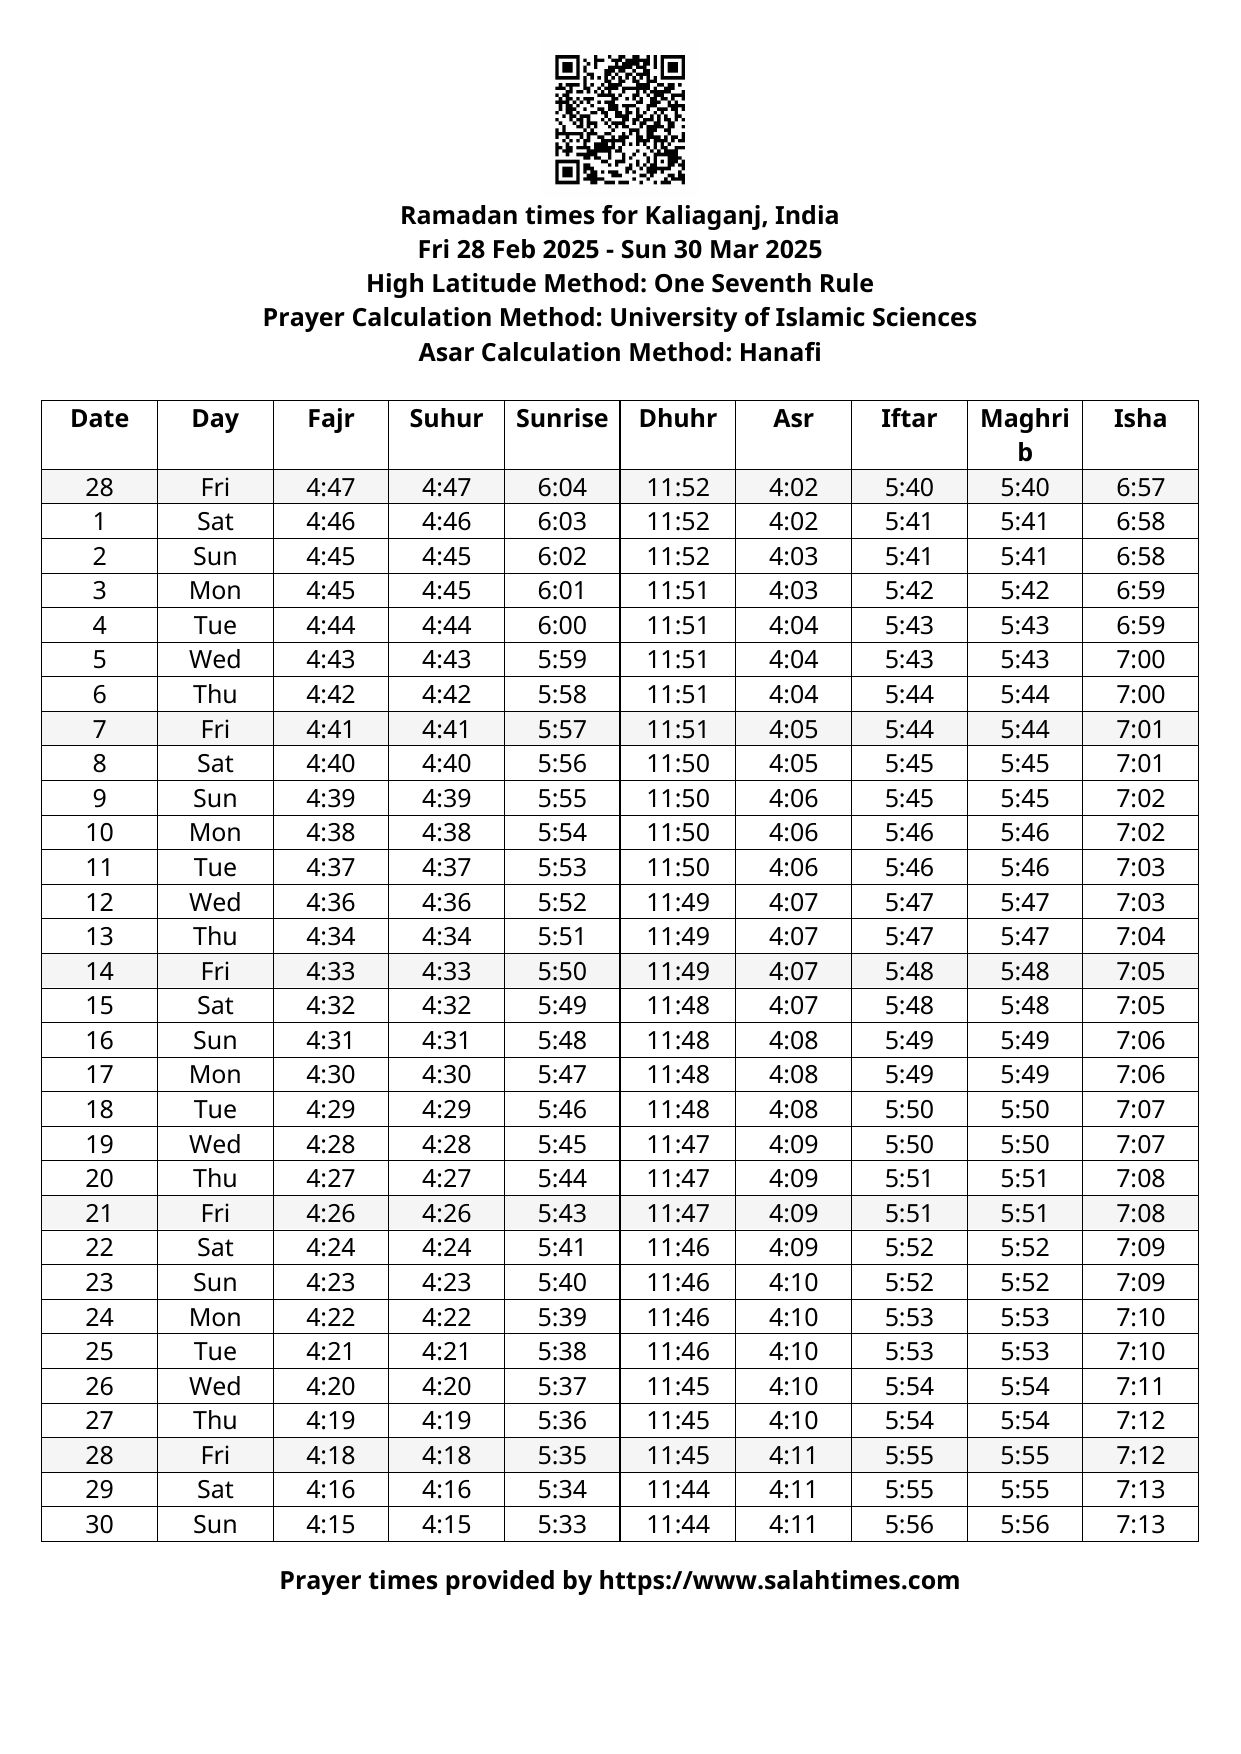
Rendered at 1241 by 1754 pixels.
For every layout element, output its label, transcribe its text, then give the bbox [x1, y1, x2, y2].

table_cell 5:40 [968, 470, 1082, 503]
table_cell 11:51 [621, 712, 735, 745]
table_cell 11:50 [621, 816, 735, 849]
table_cell 4:03 [736, 539, 851, 572]
table_cell 4:45 [274, 539, 388, 572]
table_cell 26 [42, 1369, 157, 1402]
table_cell 4:20 [274, 1369, 388, 1402]
table_cell 11:51 [621, 643, 735, 676]
table_cell 4:33 [274, 954, 388, 987]
table_cell 5:50 [968, 1092, 1082, 1126]
table_cell 5:46 [968, 816, 1082, 849]
table_cell 17 [42, 1058, 157, 1091]
table_cell 5:54 [968, 1404, 1082, 1437]
table_cell 6:58 [1083, 504, 1198, 538]
table_cell 4:24 [389, 1231, 504, 1264]
table_cell Sat [158, 989, 273, 1022]
table_cell 7:01 [1083, 712, 1198, 745]
text High Latitude Method: One Seventh Rule [42, 266, 1198, 300]
table_cell 4:28 [274, 1127, 388, 1160]
table_cell 7:11 [1083, 1369, 1198, 1402]
table_cell 5:41 [852, 539, 967, 572]
table_cell 4:28 [389, 1127, 504, 1160]
table_cell 11:49 [621, 919, 735, 953]
table_cell Fri [158, 1438, 273, 1472]
table_cell 5:41 [968, 539, 1082, 572]
table_cell 4:02 [736, 504, 851, 538]
table_cell 4:06 [736, 816, 851, 849]
table_cell 4:09 [736, 1127, 851, 1160]
table_cell 2 [42, 539, 157, 572]
table_cell 4:45 [274, 574, 388, 607]
table_cell 4:44 [274, 608, 388, 642]
table_cell 4:08 [736, 1058, 851, 1091]
table_cell 24 [42, 1300, 157, 1333]
table_cell 4:04 [736, 677, 851, 711]
table_cell 11:50 [621, 781, 735, 814]
table_cell 7:08 [1083, 1161, 1198, 1195]
table_cell 4:29 [389, 1092, 504, 1126]
table_header Dhuhr [621, 401, 735, 469]
table_cell 10 [42, 816, 157, 849]
table_cell 4:37 [389, 850, 504, 884]
table_cell 7:00 [1083, 643, 1198, 676]
text Asar Calculation Method: Hanafi [42, 334, 1198, 368]
table_cell 7:12 [1083, 1438, 1198, 1472]
table_cell 5:46 [968, 850, 1082, 884]
table_cell 4:07 [736, 954, 851, 987]
table_cell 4:47 [389, 470, 504, 503]
table_cell Wed [158, 643, 273, 676]
table_cell 5:52 [968, 1265, 1082, 1299]
table_cell 4:36 [274, 885, 388, 918]
table_cell 5:53 [852, 1300, 967, 1333]
table_cell 11:51 [621, 608, 735, 642]
table_cell 4:21 [274, 1334, 388, 1368]
table_cell 5:52 [852, 1231, 967, 1264]
table_cell 4:45 [389, 574, 504, 607]
table_cell 4:23 [274, 1265, 388, 1299]
table_cell 1 [42, 504, 157, 538]
table_cell Sun [158, 781, 273, 814]
table_cell 7:01 [1083, 746, 1198, 780]
table_cell 5:45 [505, 1127, 619, 1160]
table_cell Tue [158, 850, 273, 884]
table_cell 5:42 [852, 574, 967, 607]
table_cell 11:45 [621, 1369, 735, 1402]
table_cell 6:59 [1083, 608, 1198, 642]
table_cell 4:43 [274, 643, 388, 676]
table_cell 4:10 [736, 1334, 851, 1368]
table_cell 5:51 [852, 1196, 967, 1229]
table_cell 5:53 [505, 850, 619, 884]
table_cell 4:10 [736, 1404, 851, 1437]
table_cell Tue [158, 1334, 273, 1368]
table_cell 5:53 [968, 1300, 1082, 1333]
table_cell 14 [42, 954, 157, 987]
table_cell 11:52 [621, 470, 735, 503]
table_cell 5:54 [852, 1404, 967, 1437]
table_cell 11:47 [621, 1127, 735, 1160]
table_cell 11:50 [621, 746, 735, 780]
table_cell 7:07 [1083, 1127, 1198, 1160]
table_cell 4:39 [274, 781, 388, 814]
table_cell 5:46 [505, 1092, 619, 1126]
table_cell 16 [42, 1023, 157, 1057]
table_cell Sun [158, 1265, 273, 1299]
table_cell 4:27 [274, 1161, 388, 1195]
table_cell 6:04 [505, 470, 619, 503]
table_cell 7:10 [1083, 1300, 1198, 1333]
table_cell 4:32 [274, 989, 388, 1022]
table_cell 5:54 [968, 1369, 1082, 1402]
table_cell 4:22 [389, 1300, 504, 1333]
table_cell 5:42 [968, 574, 1082, 607]
table_cell 7:09 [1083, 1265, 1198, 1299]
table_cell 28 [42, 1438, 157, 1472]
table_cell 5:47 [505, 1058, 619, 1091]
table_cell 4:08 [736, 1092, 851, 1126]
table_cell 11:48 [621, 1023, 735, 1057]
table_cell 6:57 [1083, 470, 1198, 503]
table_cell 4:43 [389, 643, 504, 676]
table_cell 4:04 [736, 643, 851, 676]
table_cell Fri [158, 712, 273, 745]
table_cell 5:52 [968, 1231, 1082, 1264]
table_cell 5:36 [505, 1404, 619, 1437]
table_cell 5:47 [968, 919, 1082, 953]
table_cell 5:44 [968, 712, 1082, 745]
table_cell 5:44 [968, 677, 1082, 711]
table_cell 5:40 [852, 470, 967, 503]
table_cell 6:00 [505, 608, 619, 642]
table_cell 4:09 [736, 1231, 851, 1264]
table_cell 4:05 [736, 712, 851, 745]
table_cell 5:43 [968, 643, 1082, 676]
table_cell 11:45 [621, 1404, 735, 1437]
table_cell 7 [42, 712, 157, 745]
table_cell 22 [42, 1231, 157, 1264]
table_cell Mon [158, 1300, 273, 1333]
table_cell 5:41 [505, 1231, 619, 1264]
table_cell 11:52 [621, 539, 735, 572]
table_cell 5:51 [968, 1196, 1082, 1229]
table_cell 5:53 [968, 1334, 1082, 1368]
table_cell 5:48 [852, 954, 967, 987]
table_header Day [158, 401, 273, 469]
table_cell 4:27 [389, 1161, 504, 1195]
table_cell 5:43 [968, 608, 1082, 642]
table_cell 4:34 [274, 919, 388, 953]
text Fri 28 Feb 2025 - Sun 30 Mar 2025 [42, 232, 1198, 266]
table_cell 4:23 [389, 1265, 504, 1299]
table_cell 5 [42, 643, 157, 676]
table_cell 5:47 [852, 885, 967, 918]
table_cell 4:06 [736, 850, 851, 884]
table_cell 7:03 [1083, 850, 1198, 884]
table_cell 4:42 [389, 677, 504, 711]
table_cell 11:52 [621, 504, 735, 538]
table_cell 4:07 [736, 919, 851, 953]
table_cell 4 [42, 608, 157, 642]
table_cell 12 [42, 885, 157, 918]
table_cell 5:50 [968, 1127, 1082, 1160]
table_cell 5:48 [852, 989, 967, 1022]
table_cell 28 [42, 470, 157, 503]
table_cell 4:36 [389, 885, 504, 918]
table_cell 6 [42, 677, 157, 711]
table_header Iftar [852, 401, 967, 469]
table_cell 5:55 [852, 1438, 967, 1472]
table_cell 5:37 [505, 1369, 619, 1402]
table_cell Sun [158, 1507, 273, 1541]
table_cell 5:55 [852, 1473, 967, 1506]
table_cell 4:10 [736, 1369, 851, 1402]
table_cell 4:22 [274, 1300, 388, 1333]
table_cell 11:49 [621, 885, 735, 918]
table_cell 5:43 [505, 1196, 619, 1229]
table_cell 4:20 [389, 1369, 504, 1402]
table_cell Thu [158, 919, 273, 953]
table_cell 11:48 [621, 1058, 735, 1091]
table_cell 4:11 [736, 1473, 851, 1506]
table_cell 7:06 [1083, 1023, 1198, 1057]
table_cell 5:47 [852, 919, 967, 953]
table_cell 4:10 [736, 1300, 851, 1333]
table_cell 4:42 [274, 677, 388, 711]
table_cell 4:45 [389, 539, 504, 572]
table_cell 7:13 [1083, 1473, 1198, 1506]
text Prayer times provided by https://www.salahtimes.com [42, 1563, 1198, 1597]
table_cell 11:44 [621, 1473, 735, 1506]
table_cell Sat [158, 1231, 273, 1264]
table_cell 3 [42, 574, 157, 607]
table_cell Fri [158, 470, 273, 503]
table_cell 11:46 [621, 1300, 735, 1333]
table_cell 5:48 [968, 989, 1082, 1022]
table_cell 5:43 [852, 608, 967, 642]
table_cell 4:15 [274, 1507, 388, 1541]
table_cell 5:45 [968, 781, 1082, 814]
table_cell 11:46 [621, 1231, 735, 1264]
table_cell 7:09 [1083, 1231, 1198, 1264]
table_cell 7:02 [1083, 816, 1198, 849]
table_cell 5:33 [505, 1507, 619, 1541]
table_cell 5:46 [852, 816, 967, 849]
table_cell 5:51 [968, 1161, 1082, 1195]
table_cell 4:16 [389, 1473, 504, 1506]
table_cell 4:06 [736, 781, 851, 814]
table_cell 4:30 [274, 1058, 388, 1091]
table_cell 4:30 [389, 1058, 504, 1091]
table_cell 5:47 [968, 885, 1082, 918]
table_cell 11:46 [621, 1265, 735, 1299]
table_cell 4:19 [389, 1404, 504, 1437]
table_cell 4:44 [389, 608, 504, 642]
table_cell 4:26 [274, 1196, 388, 1229]
table_cell Sat [158, 504, 273, 538]
table_cell 4:41 [274, 712, 388, 745]
table_cell Sun [158, 539, 273, 572]
table_cell 4:38 [274, 816, 388, 849]
text Ramadan times for Kaliaganj, India [42, 198, 1198, 232]
table_cell 5:54 [852, 1369, 967, 1402]
table_cell 5:56 [968, 1507, 1082, 1541]
table_cell 7:12 [1083, 1404, 1198, 1437]
table_cell Thu [158, 1404, 273, 1437]
table_cell 4:08 [736, 1023, 851, 1057]
table_cell 18 [42, 1092, 157, 1126]
table_cell 4:32 [389, 989, 504, 1022]
table_cell 23 [42, 1265, 157, 1299]
table_cell 4:05 [736, 746, 851, 780]
table_cell 4:18 [389, 1438, 504, 1472]
table_cell 5:44 [505, 1161, 619, 1195]
table_cell 11:46 [621, 1334, 735, 1368]
table_cell 5:49 [968, 1023, 1082, 1057]
table_cell 4:19 [274, 1404, 388, 1437]
table_header Maghrib [968, 401, 1082, 469]
table_cell 5:34 [505, 1473, 619, 1506]
table_cell 8 [42, 746, 157, 780]
table_cell 7:03 [1083, 885, 1198, 918]
table_cell 5:38 [505, 1334, 619, 1368]
table_cell 5:49 [968, 1058, 1082, 1091]
table_header Asr [736, 401, 851, 469]
table_cell 11:50 [621, 850, 735, 884]
table_cell 5:57 [505, 712, 619, 745]
table_cell 5:52 [505, 885, 619, 918]
table_cell 11:45 [621, 1438, 735, 1472]
table_cell 5:51 [852, 1161, 967, 1195]
table_cell 4:02 [736, 470, 851, 503]
table_cell 6:58 [1083, 539, 1198, 572]
table_cell 5:51 [505, 919, 619, 953]
table_cell 4:47 [274, 470, 388, 503]
table_cell 19 [42, 1127, 157, 1160]
table_cell 5:44 [852, 677, 967, 711]
table_cell 11:49 [621, 954, 735, 987]
table_cell 7:02 [1083, 781, 1198, 814]
table_header Date [42, 401, 157, 469]
table_cell 7:10 [1083, 1334, 1198, 1368]
table_cell 7:04 [1083, 919, 1198, 953]
table_cell 5:43 [852, 643, 967, 676]
table_cell 5:50 [852, 1092, 967, 1126]
table_cell 5:45 [968, 746, 1082, 780]
table_cell 4:31 [274, 1023, 388, 1057]
table_cell 6:01 [505, 574, 619, 607]
table_cell 5:56 [852, 1507, 967, 1541]
table_cell 4:34 [389, 919, 504, 953]
table_cell 5:48 [505, 1023, 619, 1057]
table_cell 6:59 [1083, 574, 1198, 607]
text Prayer Calculation Method: University of Islamic Sciences [42, 300, 1198, 334]
table_cell 5:53 [852, 1334, 967, 1368]
table_cell 7:06 [1083, 1058, 1198, 1091]
table_cell 4:37 [274, 850, 388, 884]
table_cell 4:07 [736, 989, 851, 1022]
table_cell 5:55 [968, 1438, 1082, 1472]
table_cell 5:50 [505, 954, 619, 987]
table_cell 21 [42, 1196, 157, 1229]
table_cell 5:45 [852, 746, 967, 780]
table_cell 5:49 [852, 1058, 967, 1091]
table_cell Sun [158, 1023, 273, 1057]
table_cell Mon [158, 1058, 273, 1091]
table_header Suhur [389, 401, 504, 469]
table_cell Fri [158, 954, 273, 987]
table_cell 13 [42, 919, 157, 953]
table_cell 4:41 [389, 712, 504, 745]
table_cell 4:46 [274, 504, 388, 538]
table_cell 4:26 [389, 1196, 504, 1229]
table_cell 5:59 [505, 643, 619, 676]
table_cell 9 [42, 781, 157, 814]
table_cell Tue [158, 1092, 273, 1126]
table_cell 20 [42, 1161, 157, 1195]
table_cell Tue [158, 608, 273, 642]
table_cell 4:31 [389, 1023, 504, 1057]
table_header Isha [1083, 401, 1198, 469]
table_cell 4:24 [274, 1231, 388, 1264]
table_cell Mon [158, 574, 273, 607]
table_cell Thu [158, 677, 273, 711]
table_cell 4:15 [389, 1507, 504, 1541]
table_cell Fri [158, 1196, 273, 1229]
table_cell 7:00 [1083, 677, 1198, 711]
table_cell 11:47 [621, 1196, 735, 1229]
table_cell 11:47 [621, 1161, 735, 1195]
table_cell 4:09 [736, 1161, 851, 1195]
table_cell 5:48 [968, 954, 1082, 987]
table_cell 4:29 [274, 1092, 388, 1126]
table_cell Wed [158, 1127, 273, 1160]
table_cell 4:11 [736, 1507, 851, 1541]
table_cell 4:10 [736, 1265, 851, 1299]
table_cell 4:04 [736, 608, 851, 642]
table_cell 5:44 [852, 712, 967, 745]
table_cell Sat [158, 1473, 273, 1506]
table_cell 15 [42, 989, 157, 1022]
table_cell Mon [158, 816, 273, 849]
table_cell 5:54 [505, 816, 619, 849]
table_cell 25 [42, 1334, 157, 1368]
table_cell 5:46 [852, 850, 967, 884]
table_cell 4:38 [389, 816, 504, 849]
table_cell 4:07 [736, 885, 851, 918]
table_cell 5:52 [852, 1265, 967, 1299]
table_cell 5:58 [505, 677, 619, 711]
table_cell 6:03 [505, 504, 619, 538]
table_cell 5:40 [505, 1265, 619, 1299]
table_cell 11:48 [621, 1092, 735, 1126]
table_cell 7:05 [1083, 989, 1198, 1022]
table_cell 5:39 [505, 1300, 619, 1333]
table_cell 5:49 [505, 989, 619, 1022]
table_cell Wed [158, 885, 273, 918]
table_cell 11:48 [621, 989, 735, 1022]
table_cell 4:46 [389, 504, 504, 538]
table_cell 4:39 [389, 781, 504, 814]
table_cell 5:41 [968, 504, 1082, 538]
picture [542, 41, 699, 198]
table_cell 5:50 [852, 1127, 967, 1160]
table_cell 11:51 [621, 574, 735, 607]
table_cell 11 [42, 850, 157, 884]
table_cell 7:07 [1083, 1092, 1198, 1126]
table_cell 11:51 [621, 677, 735, 711]
table_cell 4:11 [736, 1438, 851, 1472]
table_cell 5:55 [505, 781, 619, 814]
table_cell 4:21 [389, 1334, 504, 1368]
table_cell 30 [42, 1507, 157, 1541]
table_cell 4:33 [389, 954, 504, 987]
table_cell 5:41 [852, 504, 967, 538]
table_cell 4:18 [274, 1438, 388, 1472]
table_cell 4:09 [736, 1196, 851, 1229]
table_cell Wed [158, 1369, 273, 1402]
table_cell 7:13 [1083, 1507, 1198, 1541]
table_cell 6:02 [505, 539, 619, 572]
table_cell 4:03 [736, 574, 851, 607]
table_cell 11:44 [621, 1507, 735, 1541]
table_cell 5:49 [852, 1023, 967, 1057]
table_cell 4:40 [274, 746, 388, 780]
table_cell 4:16 [274, 1473, 388, 1506]
table_cell 27 [42, 1404, 157, 1437]
table_cell 5:55 [968, 1473, 1082, 1506]
table_header Fajr [274, 401, 388, 469]
table_cell Thu [158, 1161, 273, 1195]
table_cell 7:08 [1083, 1196, 1198, 1229]
table_cell 4:40 [389, 746, 504, 780]
table_cell Sat [158, 746, 273, 780]
table_cell 29 [42, 1473, 157, 1506]
table_cell 5:35 [505, 1438, 619, 1472]
table_header Sunrise [505, 401, 619, 469]
table_cell 7:05 [1083, 954, 1198, 987]
table_cell 5:45 [852, 781, 967, 814]
table_cell 5:56 [505, 746, 619, 780]
